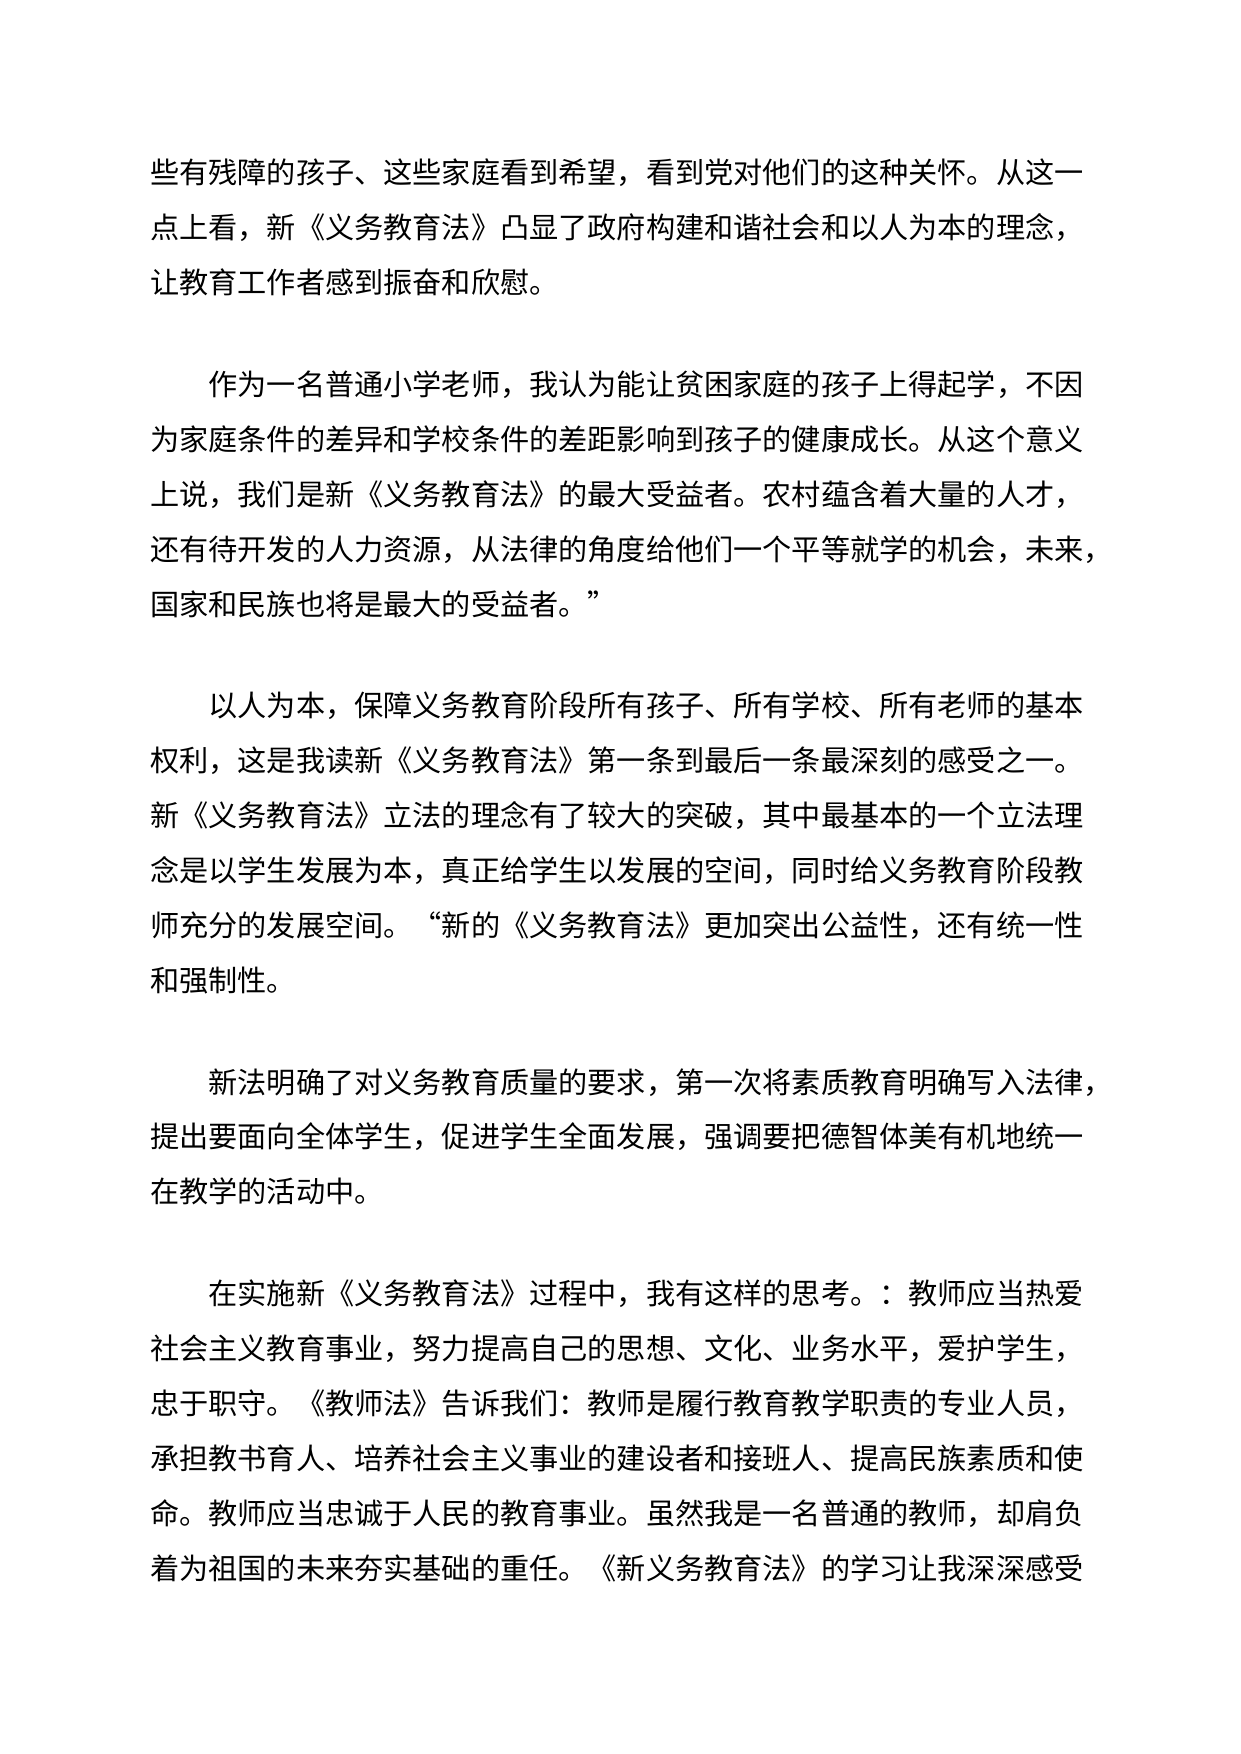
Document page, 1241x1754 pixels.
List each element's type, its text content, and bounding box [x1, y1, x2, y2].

text 以人为本，保障义务教育阶段所有孩子、所有学校、所有老师的基本权利，这是我读新《义务教育法》第一条到最后一条最深刻的感受之一。新《义务教育法》立法的理念有了较大的突破，其中最基本的一个立法理念是以学生发展为本，真正给学生以发展的空间，同时给义务教育阶段教师充分的发展空间。“新的《义务教育法》更加突出公益性，还有统一性和强制性。 [150, 683, 1090, 1000]
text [150, 150, 1090, 302]
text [150, 1271, 1090, 1587]
text 作为一名普通小学老师，我认为能让贫困家庭的孩子上得起学，不因为家庭条件的差异和学校条件的差距影响到孩子的健康成长。从这个意义上说，我们是新《义务教育法》的最大受益者。农村蕴含着大量的人才，还有待开发的人力资源，从法律的角度给他们一个平等就学的机会，未来，国家和民族也将是最大的受益者。” [150, 362, 1090, 623]
text 新法明确了对义务教育质量的要求，第一次将素质教育明确写入法律，提出要面向全体学生，促进学生全面发展，强调要把德智体美有机地统一在教学的活动中。 [150, 1059, 1090, 1211]
